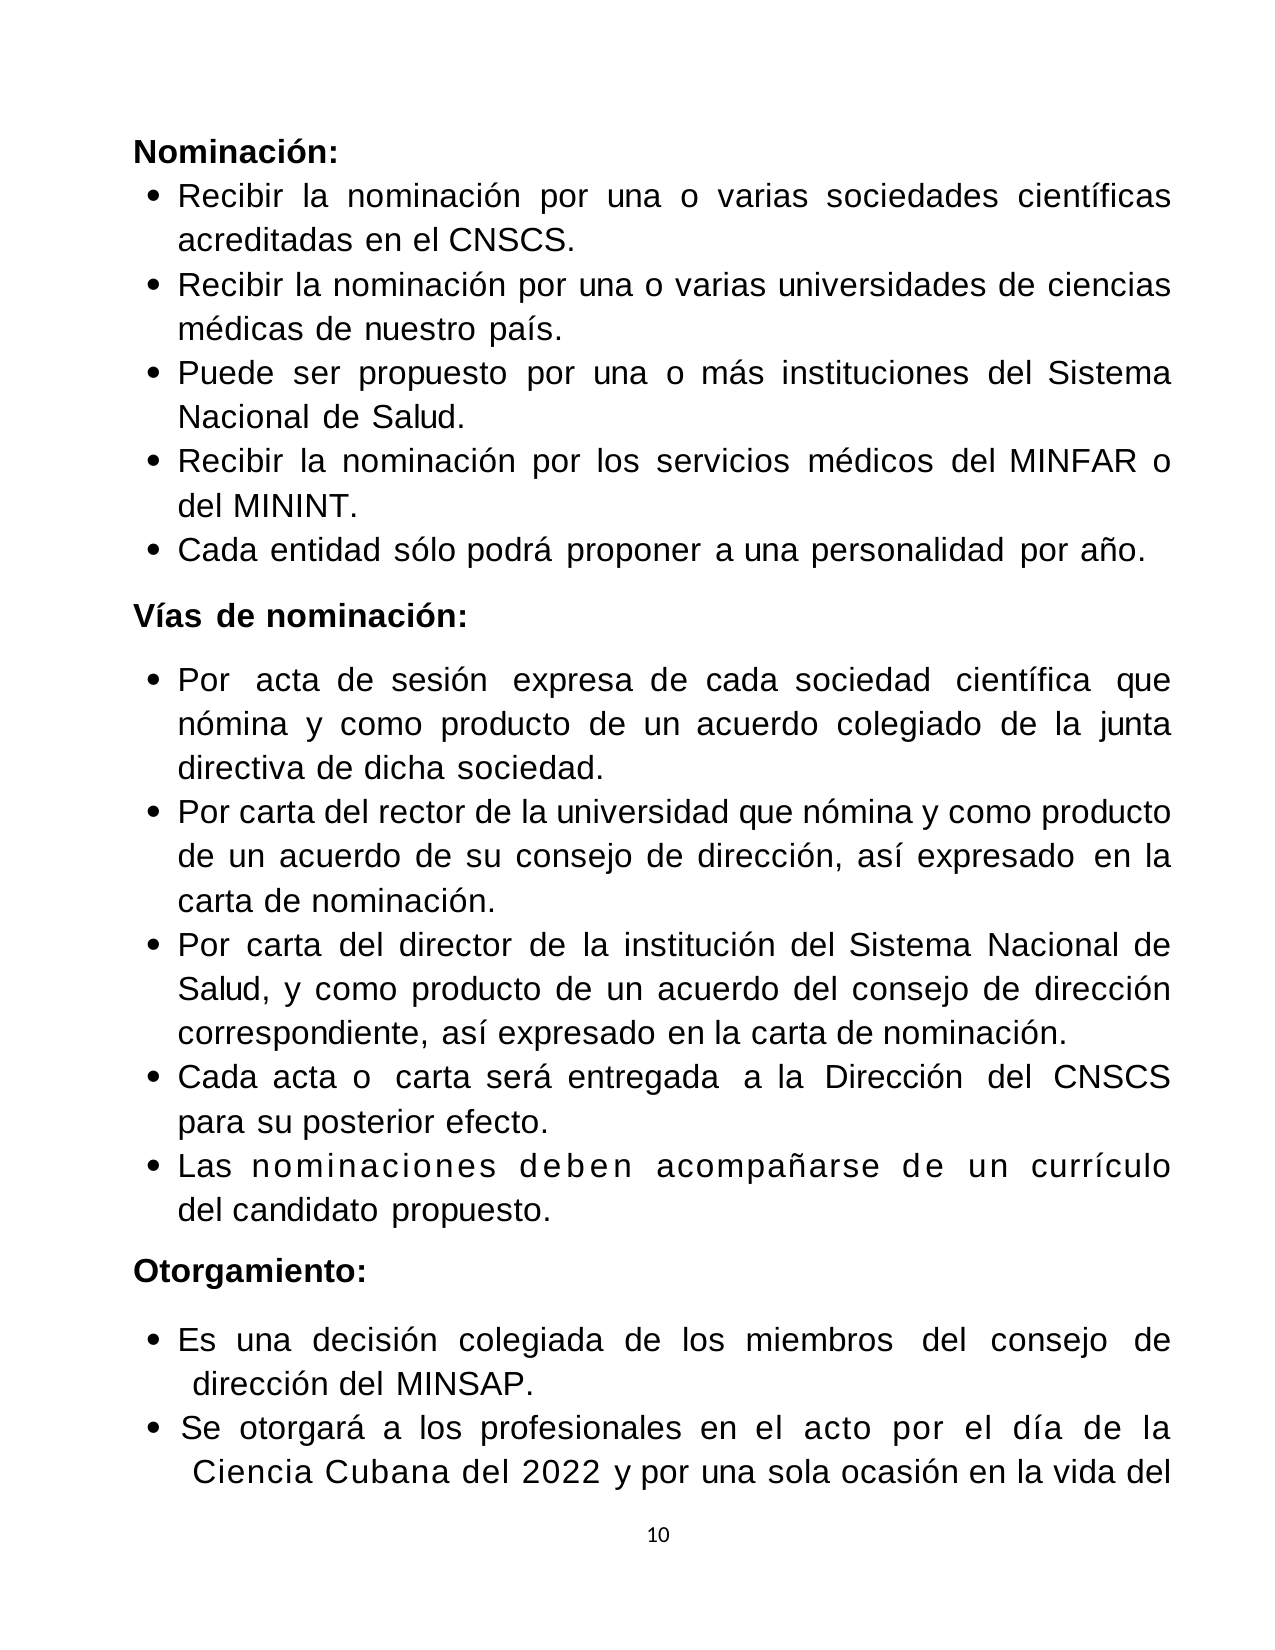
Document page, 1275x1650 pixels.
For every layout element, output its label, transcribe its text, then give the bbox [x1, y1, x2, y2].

list Cada acta o carta será entregada a la Dirección del CNSCS para su posterior efecto. [148, 1057, 1171, 1140]
list Por carta del rector de la universidad que nómina y como producto de un acuerdo de su consejo de dirección, así expresado en la carta de nominación. [148, 792, 1171, 919]
list Puede ser propuesto por una o más instituciones del Sistema Nacional de Salud. [148, 353, 1171, 436]
list Recibir la nominación por una o varias sociedades científicas acreditadas en el CNSCS. [148, 176, 1171, 259]
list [148, 1408, 1171, 1491]
text Nominación: [133, 132, 1171, 170]
list Recibir la nominación por los servicios médicos del MINFAR o del MININT. [148, 441, 1171, 524]
list Por acta de sesión expresa de cada sociedad científica que nómina y como producto de un acuerdo colegiado de la junta directiva de dicha sociedad. [148, 659, 1171, 786]
list Es una decisión colegiada de los miembros del consejo de dirección del MINSAP. [148, 1320, 1171, 1402]
list Recibir la nominación por una o varias universidades de ciencias médicas de nuestro país. [148, 264, 1171, 347]
text Otorgamiento: [133, 1251, 1171, 1289]
list Por carta del director de la institución del Sistema Nacional de Salud, y como producto de un acuerdo del consejo de dirección correspondiente, así expresado en la carta de nominación. [148, 925, 1171, 1052]
list Las nominaciones deben acompañarse de un currículo del candidato propuesto. [148, 1146, 1171, 1228]
list Cada entidad sólo podrá proponer a una personalidad por año. [148, 530, 1171, 568]
text Vías de nominación: [133, 596, 1171, 634]
